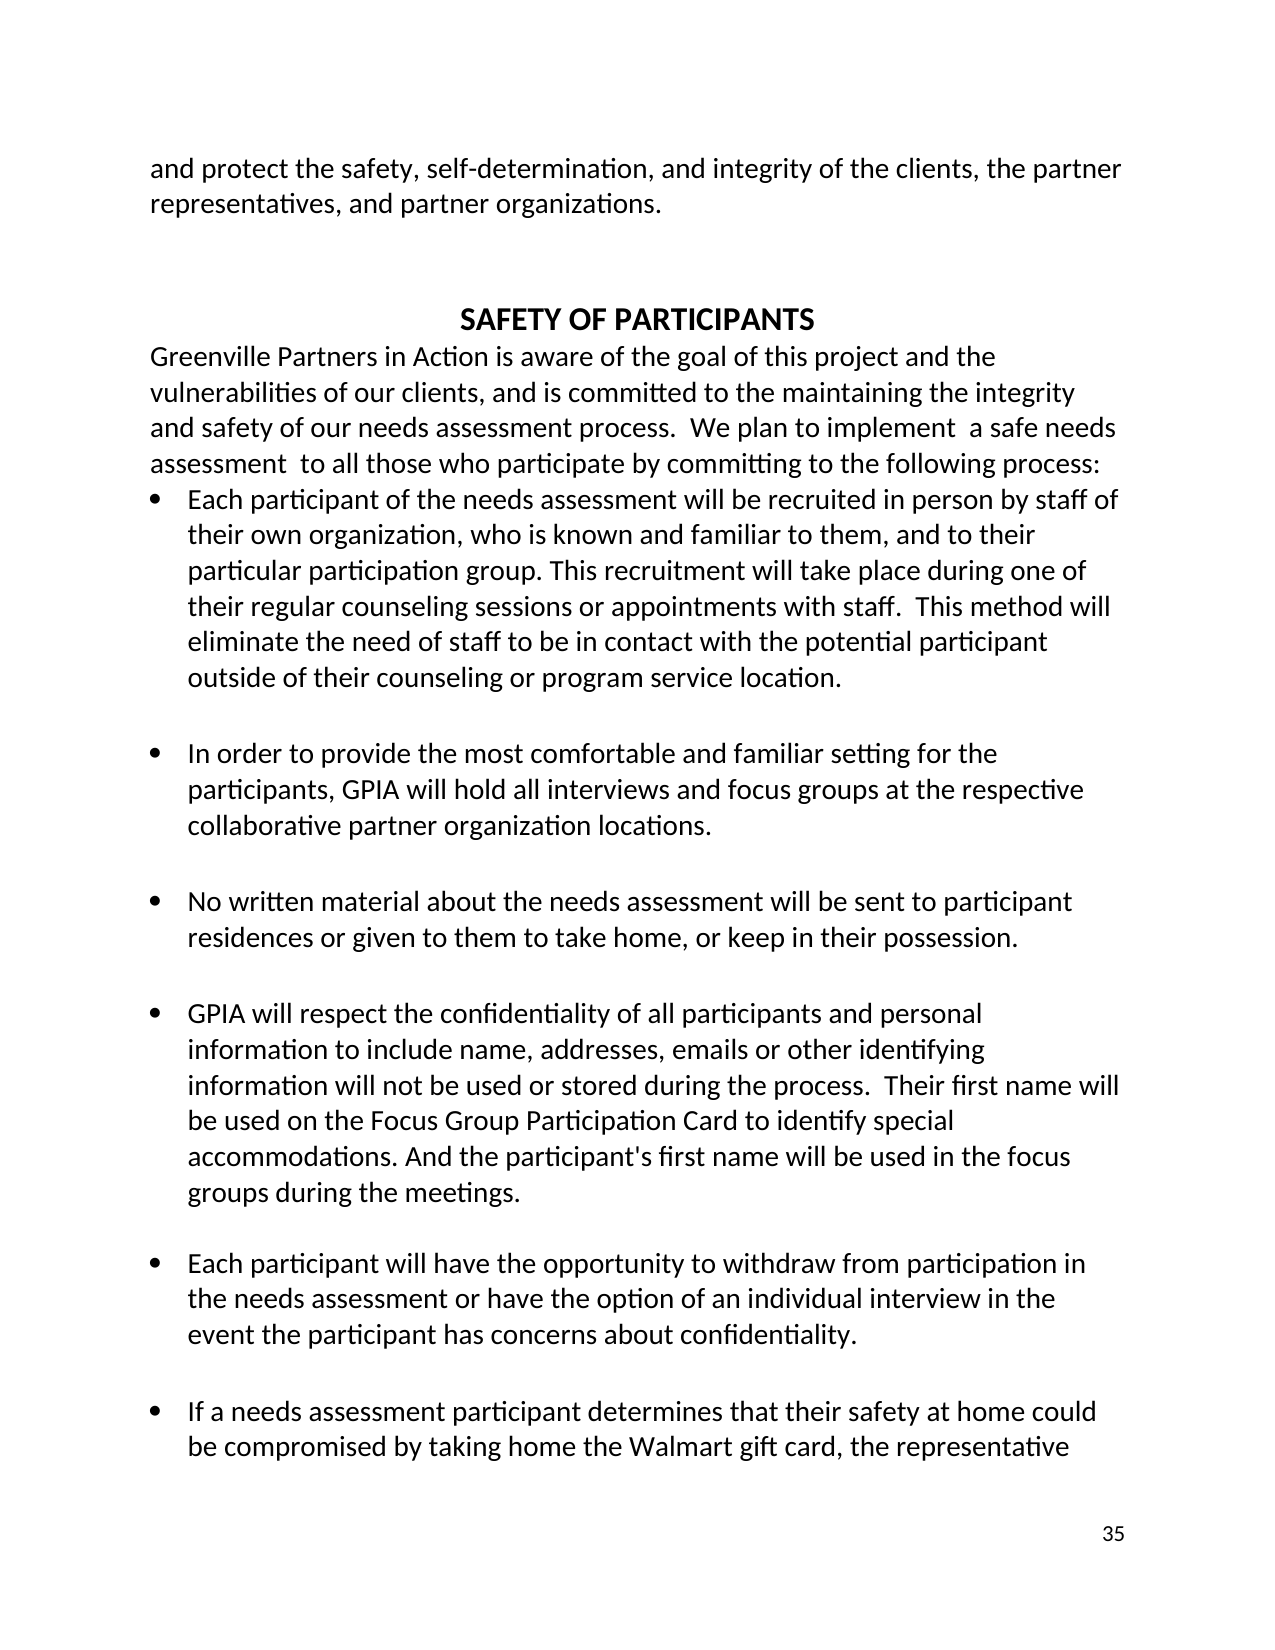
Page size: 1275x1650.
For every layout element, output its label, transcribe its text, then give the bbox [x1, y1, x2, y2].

list No written material about the needs assessment will be sent to participant residences or given to them to take home, or keep in their possession. [150, 883, 1125, 954]
text SAFETY OF PARTICIPANTS [150, 298, 1125, 338]
list GPIA will respect the confidentiality of all participants and personal information to include name, addresses, emails or other identifying information will not be used or stored during the process. Their first name will be used on the Focus Group Participation Card to identify special accommodations. And the participant's first name will be used in the focus groups during the meetings. [150, 996, 1125, 1209]
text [150, 150, 1125, 221]
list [150, 1393, 1125, 1464]
list Each participant of the needs assessment will be recruited in person by staff of their own organization, who is known and familiar to them, and to their particular participation group. This recruitment will take place during one of their regular counseling sessions or appointments with staff. This method will eliminate the need of staff to be in contact with the potential participant outside of their counseling or program service location. [150, 481, 1125, 694]
text Greenville Partners in Action is aware of the goal of this project and the vulnerabilities of our clients, and is committed to the maintaining the integrity and safety of our needs assessment process. We plan to implement a safe needs assessment to all those who participate by committing to the following process: [150, 338, 1125, 481]
list In order to provide the most comfortable and familiar setting for the participants, GPIA will hold all interviews and focus groups at the respective collaborative partner organization locations. [150, 736, 1125, 842]
list Each participant will have the opportunity to withdraw from participation in the needs assessment or have the option of an individual interview in the event the participant has concerns about confidentiality. [150, 1245, 1125, 1352]
